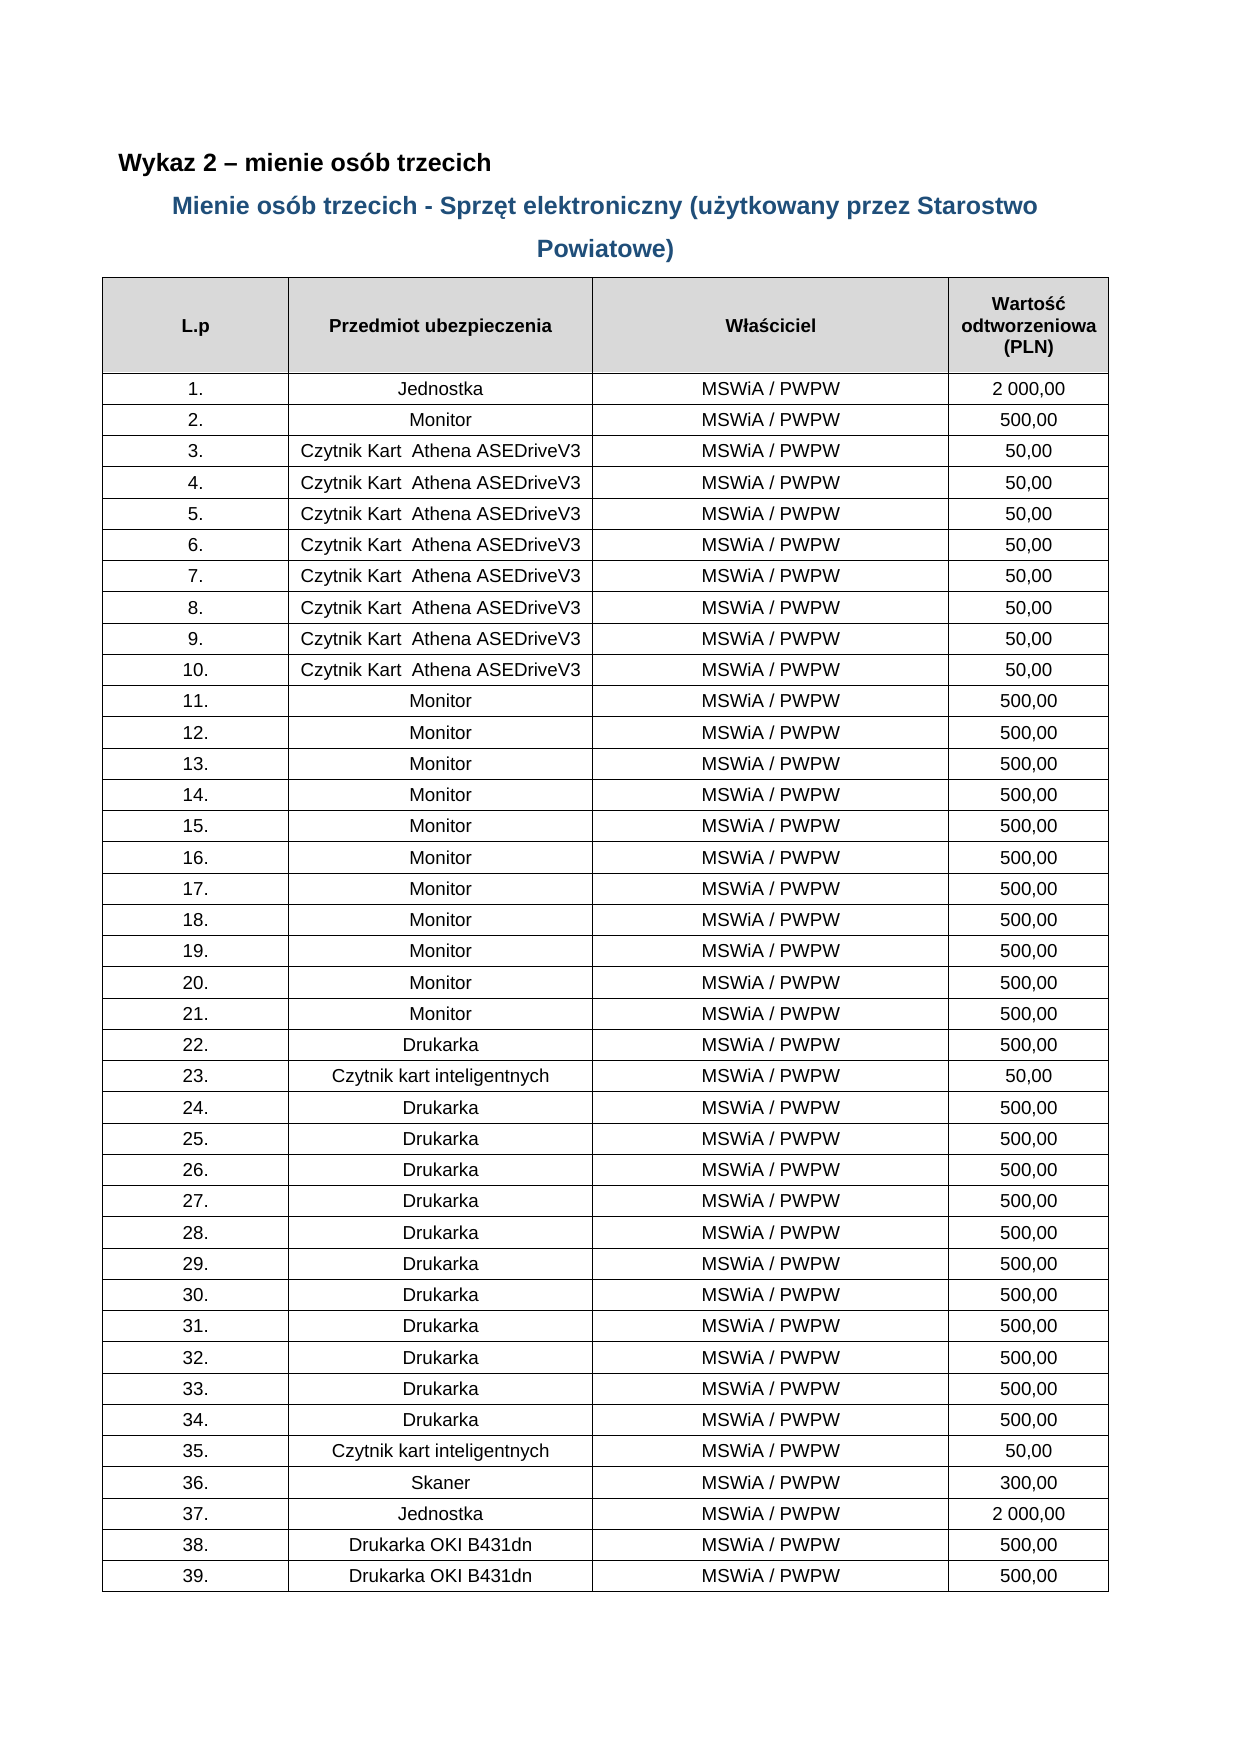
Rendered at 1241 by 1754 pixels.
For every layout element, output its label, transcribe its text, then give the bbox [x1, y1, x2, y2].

table_cell MSWiA / PWPW [593, 842, 948, 872]
table_cell Drukarka [289, 1030, 592, 1060]
table_cell 500,00 [949, 1124, 1108, 1154]
table_cell Monitor [289, 717, 592, 747]
table_cell 500,00 [949, 1217, 1108, 1247]
table_cell MSWiA / PWPW [593, 1280, 948, 1310]
table_cell MSWiA / PWPW [593, 592, 948, 622]
table_cell MSWiA / PWPW [593, 1561, 948, 1591]
table_header Właściciel [593, 278, 948, 372]
table_cell Drukarka [289, 1155, 592, 1185]
table_cell MSWiA / PWPW [593, 1092, 948, 1122]
table_cell 23. [103, 1061, 288, 1091]
table_cell 50,00 [949, 436, 1108, 466]
table_cell Monitor [289, 999, 592, 1029]
table_cell 9. [103, 624, 288, 654]
table_cell 500,00 [949, 999, 1108, 1029]
table_cell 2. [103, 405, 288, 435]
table_cell 6. [103, 530, 288, 560]
table_cell Monitor [289, 905, 592, 935]
table_cell 2 000,00 [949, 1499, 1108, 1529]
table_cell 50,00 [949, 561, 1108, 591]
table_cell 500,00 [949, 1530, 1108, 1560]
table_cell MSWiA / PWPW [593, 936, 948, 966]
table_cell MSWiA / PWPW [593, 374, 948, 404]
table_cell 3. [103, 436, 288, 466]
table_cell 26. [103, 1155, 288, 1185]
table_cell MSWiA / PWPW [593, 1061, 948, 1091]
table_cell 500,00 [949, 1030, 1108, 1060]
table_cell MSWiA / PWPW [593, 436, 948, 466]
table_cell 25. [103, 1124, 288, 1154]
table_cell MSWiA / PWPW [593, 1467, 948, 1497]
table_cell 11. [103, 686, 288, 716]
table_cell 500,00 [949, 1374, 1108, 1404]
table_cell 500,00 [949, 967, 1108, 997]
table_cell Drukarka [289, 1217, 592, 1247]
table_cell 39. [103, 1561, 288, 1591]
table_cell Drukarka [289, 1342, 592, 1372]
table_cell 500,00 [949, 780, 1108, 810]
table_cell MSWiA / PWPW [593, 1155, 948, 1185]
table_cell Czytnik Kart Athena ASEDriveV3 [289, 467, 592, 497]
table_cell 4. [103, 467, 288, 497]
table_header Przedmiot ubezpieczenia [289, 278, 592, 372]
table_cell 37. [103, 1499, 288, 1529]
table_cell 8. [103, 592, 288, 622]
table_cell 13. [103, 749, 288, 779]
table_cell Skaner [289, 1467, 592, 1497]
table_cell 500,00 [949, 1092, 1108, 1122]
table_cell MSWiA / PWPW [593, 1124, 948, 1154]
table_cell 38. [103, 1530, 288, 1560]
table_header L.p [103, 278, 288, 372]
table_cell 17. [103, 874, 288, 904]
table_cell 28. [103, 1217, 288, 1247]
table_cell Czytnik Kart Athena ASEDriveV3 [289, 592, 592, 622]
table_cell Czytnik Kart Athena ASEDriveV3 [289, 624, 592, 654]
table_cell 34. [103, 1405, 288, 1435]
table_cell 50,00 [949, 530, 1108, 560]
table_cell 7. [103, 561, 288, 591]
table_cell 500,00 [949, 1405, 1108, 1435]
table_cell 500,00 [949, 749, 1108, 779]
table_cell 1. [103, 374, 288, 404]
table_cell MSWiA / PWPW [593, 780, 948, 810]
table_cell Czytnik Kart Athena ASEDriveV3 [289, 499, 592, 529]
table_cell MSWiA / PWPW [593, 530, 948, 560]
table_cell 50,00 [949, 592, 1108, 622]
table_cell 2 000,00 [949, 374, 1108, 404]
table_cell Monitor [289, 842, 592, 872]
table_cell Monitor [289, 749, 592, 779]
table_cell 33. [103, 1374, 288, 1404]
table_cell Czytnik Kart Athena ASEDriveV3 [289, 655, 592, 685]
table_cell 500,00 [949, 1280, 1108, 1310]
table_cell Monitor [289, 780, 592, 810]
table_cell 21. [103, 999, 288, 1029]
table_cell MSWiA / PWPW [593, 1186, 948, 1216]
table_cell 12. [103, 717, 288, 747]
table_cell 36. [103, 1467, 288, 1497]
table_cell MSWiA / PWPW [593, 1249, 948, 1279]
table_cell 29. [103, 1249, 288, 1279]
table_cell 16. [103, 842, 288, 872]
table_cell Czytnik kart inteligentnych [289, 1061, 592, 1091]
table_cell MSWiA / PWPW [593, 1217, 948, 1247]
table_cell MSWiA / PWPW [593, 811, 948, 841]
table_cell 35. [103, 1436, 288, 1466]
table_cell 500,00 [949, 905, 1108, 935]
table_cell 500,00 [949, 717, 1108, 747]
table_cell Czytnik Kart Athena ASEDriveV3 [289, 436, 592, 466]
table_cell MSWiA / PWPW [593, 467, 948, 497]
table_cell Drukarka [289, 1311, 592, 1341]
table_cell 5. [103, 499, 288, 529]
table_cell Monitor [289, 405, 592, 435]
table_cell Czytnik Kart Athena ASEDriveV3 [289, 530, 592, 560]
table_cell 500,00 [949, 842, 1108, 872]
table_cell 500,00 [949, 1186, 1108, 1216]
table_cell 50,00 [949, 655, 1108, 685]
table_cell MSWiA / PWPW [593, 1530, 948, 1560]
table_cell 50,00 [949, 1061, 1108, 1091]
table_cell Czytnik kart inteligentnych [289, 1436, 592, 1466]
table_cell Drukarka [289, 1186, 592, 1216]
table_cell Drukarka [289, 1405, 592, 1435]
table_cell 500,00 [949, 686, 1108, 716]
table_cell MSWiA / PWPW [593, 717, 948, 747]
table_cell Drukarka OKI B431dn [289, 1530, 592, 1560]
table_cell Jednostka [289, 1499, 592, 1529]
table_cell 27. [103, 1186, 288, 1216]
table_cell MSWiA / PWPW [593, 1499, 948, 1529]
table_cell 24. [103, 1092, 288, 1122]
table_cell 500,00 [949, 1155, 1108, 1185]
table_cell MSWiA / PWPW [593, 967, 948, 997]
table_cell Drukarka [289, 1124, 592, 1154]
table_cell MSWiA / PWPW [593, 999, 948, 1029]
table_cell 500,00 [949, 1249, 1108, 1279]
table_cell 20. [103, 967, 288, 997]
text Wykaz 2 – mienie osób trzecich [118, 148, 1093, 176]
table_cell 30. [103, 1280, 288, 1310]
table_cell Drukarka [289, 1092, 592, 1122]
table_cell 500,00 [949, 874, 1108, 904]
table_cell Czytnik Kart Athena ASEDriveV3 [289, 561, 592, 591]
table_cell MSWiA / PWPW [593, 1436, 948, 1466]
table_cell MSWiA / PWPW [593, 405, 948, 435]
table_cell 500,00 [949, 936, 1108, 966]
table_cell MSWiA / PWPW [593, 1311, 948, 1341]
table_cell Drukarka [289, 1374, 592, 1404]
table_cell 500,00 [949, 811, 1108, 841]
table_cell 50,00 [949, 499, 1108, 529]
table_cell MSWiA / PWPW [593, 1374, 948, 1404]
table_cell 15. [103, 811, 288, 841]
table_cell Monitor [289, 967, 592, 997]
table_cell MSWiA / PWPW [593, 655, 948, 685]
table_cell 22. [103, 1030, 288, 1060]
table_cell 14. [103, 780, 288, 810]
table_cell MSWiA / PWPW [593, 624, 948, 654]
table_cell 31. [103, 1311, 288, 1341]
table_cell 10. [103, 655, 288, 685]
table_cell 300,00 [949, 1467, 1108, 1497]
table_cell Drukarka [289, 1280, 592, 1310]
table_cell 19. [103, 936, 288, 966]
table_cell 500,00 [949, 1561, 1108, 1591]
table_cell Monitor [289, 874, 592, 904]
table_cell 500,00 [949, 405, 1108, 435]
table_cell 50,00 [949, 624, 1108, 654]
table_cell MSWiA / PWPW [593, 1030, 948, 1060]
table_cell Drukarka OKI B431dn [289, 1561, 592, 1591]
table_cell 32. [103, 1342, 288, 1372]
table_cell 50,00 [949, 467, 1108, 497]
table_cell MSWiA / PWPW [593, 499, 948, 529]
table_cell 18. [103, 905, 288, 935]
table_cell 50,00 [949, 1436, 1108, 1466]
table_cell Jednostka [289, 374, 592, 404]
table_header Wartość odtworzeniowa (PLN) [949, 278, 1108, 372]
table_cell Monitor [289, 686, 592, 716]
table_cell MSWiA / PWPW [593, 1405, 948, 1435]
table_cell MSWiA / PWPW [593, 905, 948, 935]
table_cell Monitor [289, 811, 592, 841]
table_cell MSWiA / PWPW [593, 749, 948, 779]
text Mienie osób trzecich - Sprzęt elektroniczny (użytkowany przez Starostwo Powiatowe) [118, 191, 1093, 263]
table_cell MSWiA / PWPW [593, 686, 948, 716]
table_cell MSWiA / PWPW [593, 874, 948, 904]
table_cell Monitor [289, 936, 592, 966]
table_cell 500,00 [949, 1342, 1108, 1372]
table_cell MSWiA / PWPW [593, 1342, 948, 1372]
table_cell MSWiA / PWPW [593, 561, 948, 591]
table_cell Drukarka [289, 1249, 592, 1279]
table_cell 500,00 [949, 1311, 1108, 1341]
